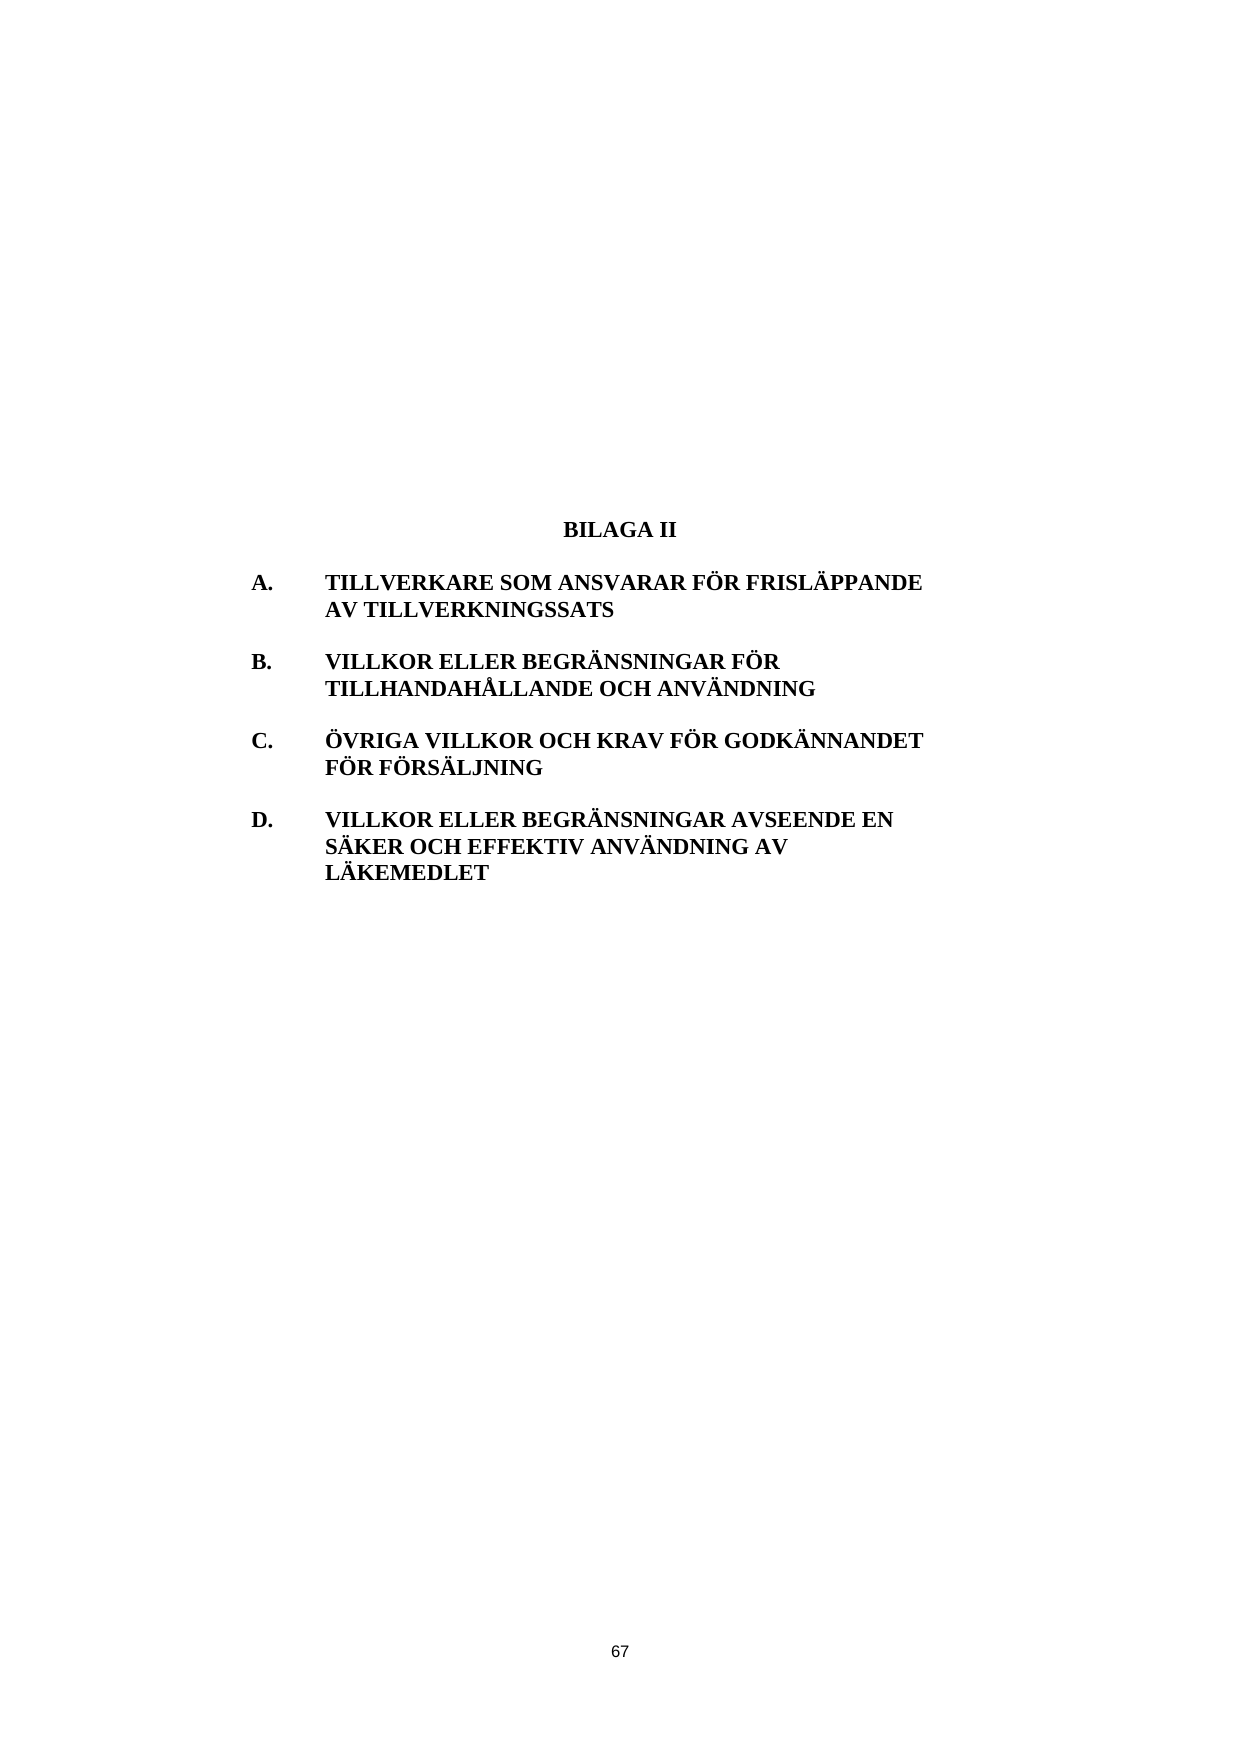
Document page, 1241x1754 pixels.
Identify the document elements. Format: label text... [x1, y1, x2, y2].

text C. ÖVRIGA VILLKOR OCH KRAV FÖR GODKÄNNANDET FÖR FÖRSÄLJNING [251, 727, 945, 780]
text B. VILLKOR ELLER BEGRÄNSNINGAR FÖR TILLHANDAHÅLLANDE OCH ANVÄNDNING [251, 648, 945, 701]
text BILAGA II [148, 517, 1093, 543]
text A. TILLVERKARE SOM ANSVARAR FÖR FRISLÄPPANDE AV TILLVERKNINGSSATS [251, 569, 945, 622]
text D. VILLKOR ELLER BEGRÄNSNINGAR AVSEENDE EN SÄKER OCH EFFEKTIV ANVÄNDNING AV LÄKEMEDLET [251, 806, 945, 886]
